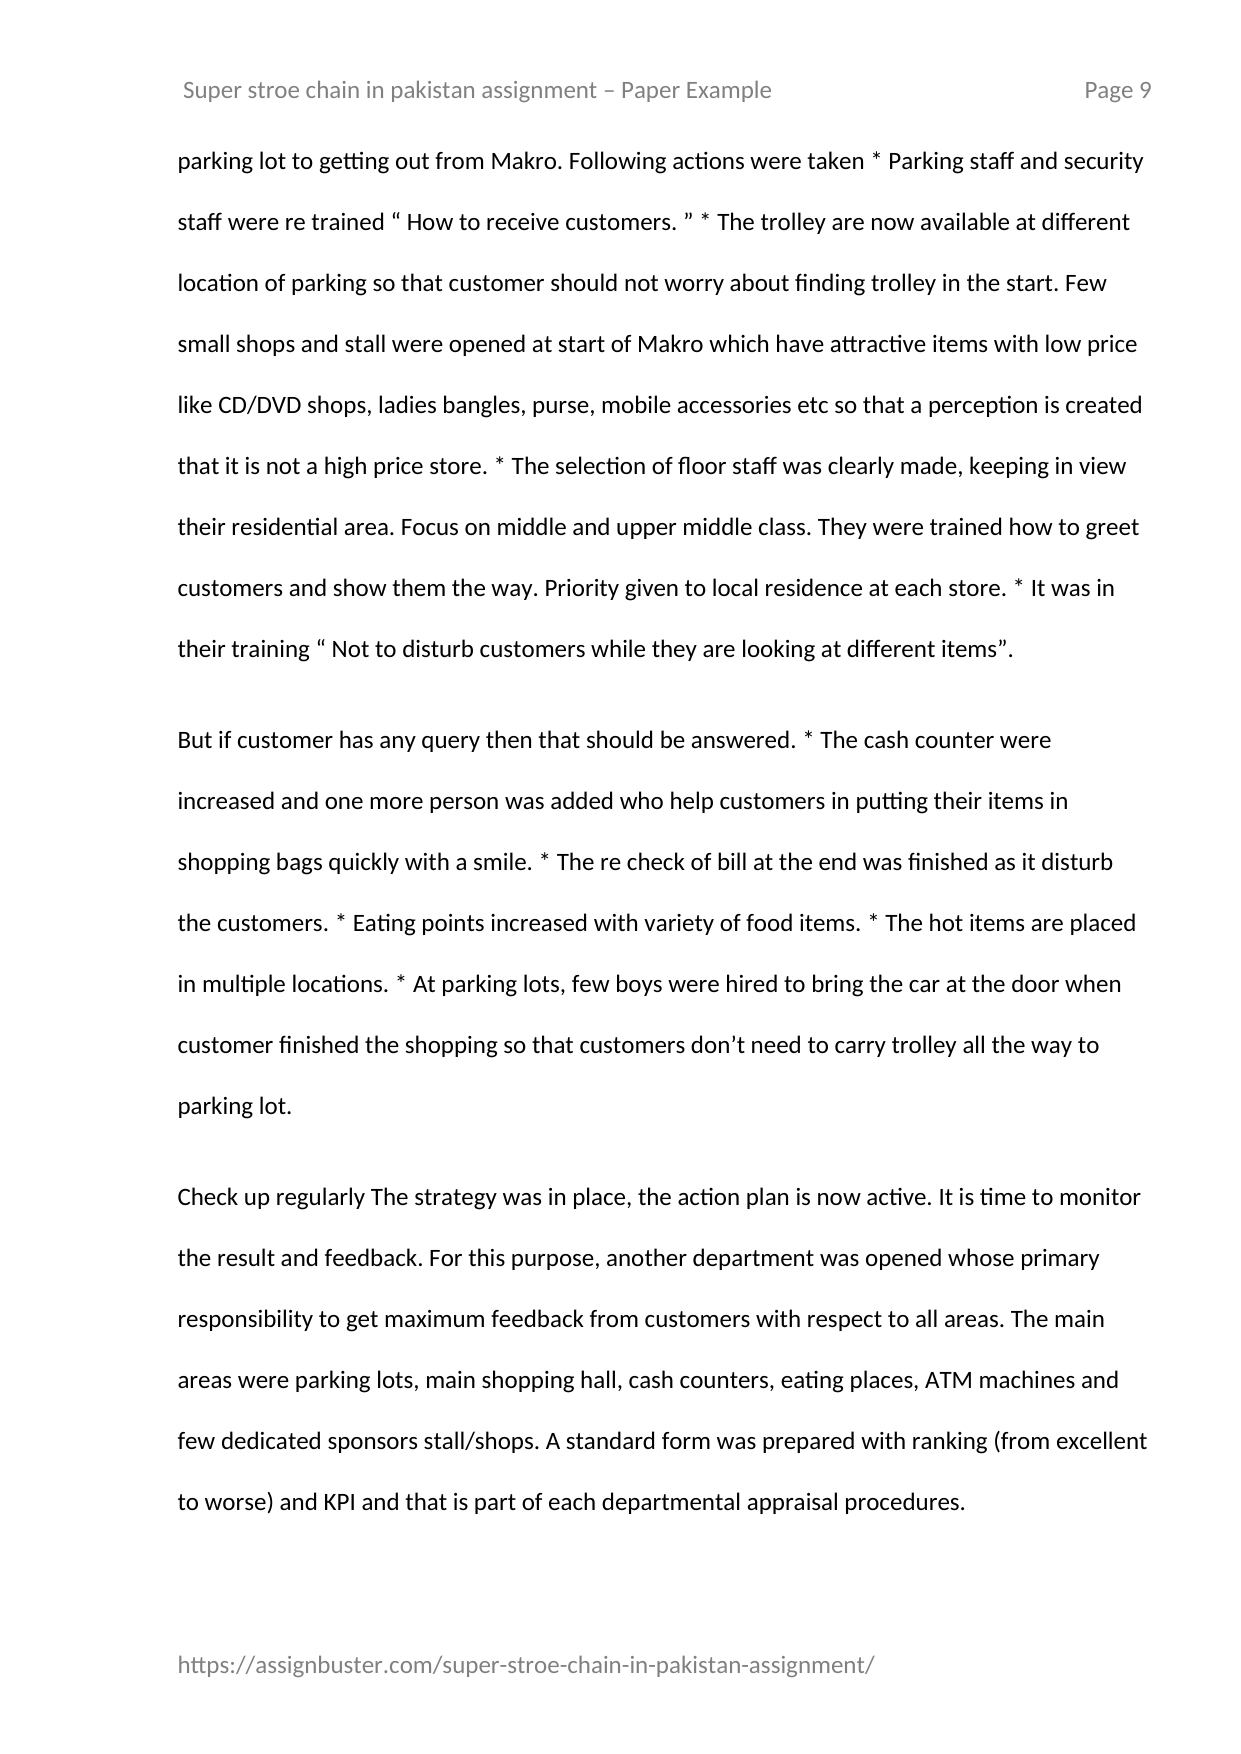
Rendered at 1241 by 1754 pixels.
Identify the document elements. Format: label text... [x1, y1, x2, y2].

text But if customer has any query then that should be answered. * The cash counter were increased and one more person was added who help customers in putting their items in shopping bags quickly with a smile. * The re check of bill at the end was finished as it disturb the customers. * Eating points increased with variety of food items. * The hot items are placed in multiple locations. * At parking lots, few boys were hired to bring the car at the door when customer finished the shopping so that customers don’t need to carry trolley all the way to parking lot. [177, 724, 1152, 1121]
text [177, 145, 1152, 664]
text Check up regularly The strategy was in place, the action plan is now active. It is time to monitor the result and feedback. For this purpose, another department was opened whose primary responsibility to get maximum feedback from customers with respect to all areas. The main areas were parking lots, main shopping hall, cash counters, eating places, ATM machines and few dedicated sponsors stall/shops. A standard form was prepared with ranking (from excellent to worse) and KPI and that is part of each departmental appraisal procedures. [177, 1181, 1152, 1516]
